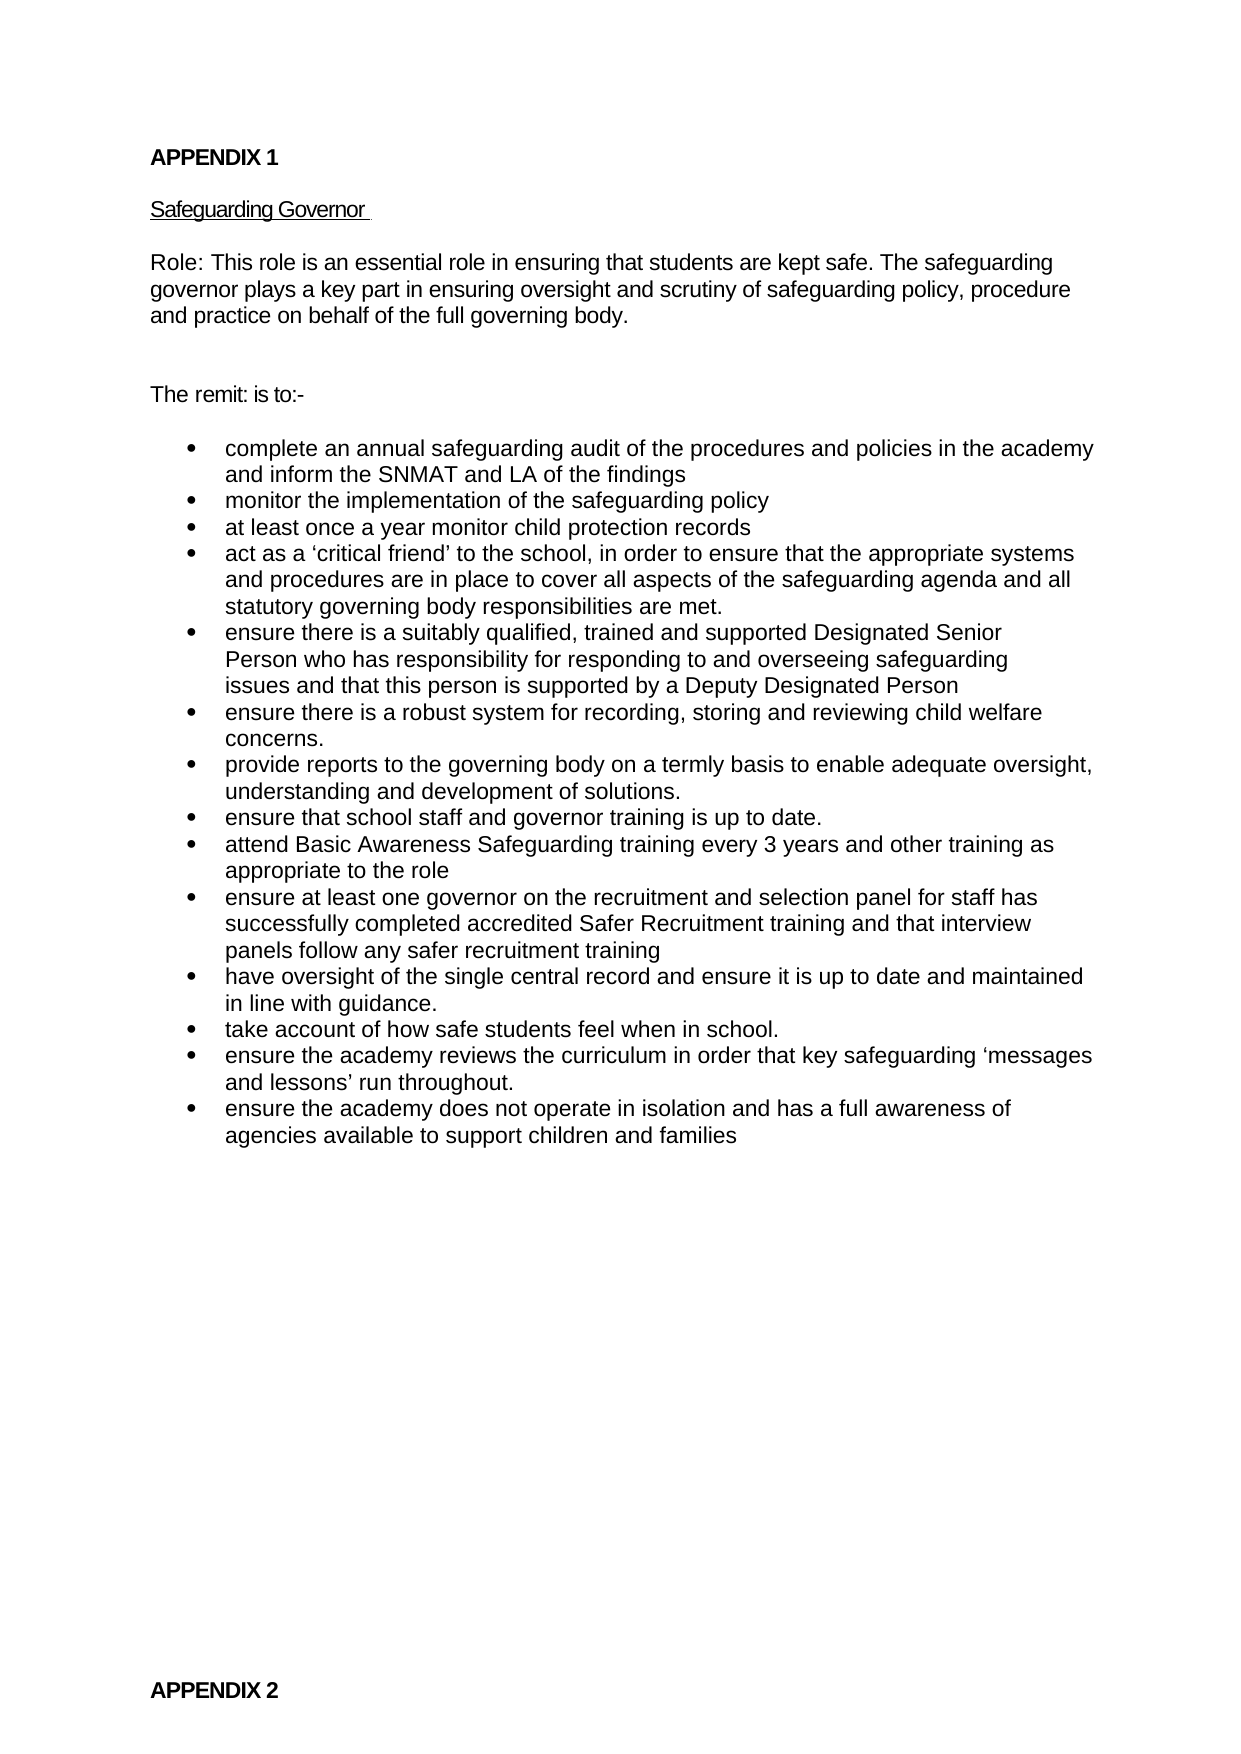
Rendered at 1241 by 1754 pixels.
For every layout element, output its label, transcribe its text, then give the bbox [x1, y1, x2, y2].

list provide reports to the governing body on a termly basis to enable adequate oversight, understanding and development of solutions. [187, 752, 1095, 805]
text Safeguarding Governor [150, 196, 665, 223]
list at least once a year monitor child protection records [187, 514, 1094, 540]
text APPENDIX 1 [150, 144, 307, 170]
list have oversight of the single central record and ensure it is up to date and maintained in line with guidance. [187, 963, 1095, 1016]
list take account of how safe students feel when in school. [187, 1016, 1095, 1043]
text Role: This role is an essential role in ensuring that students are kept safe. The safeguarding governor plays a key part in ensuring oversight and scrutiny of safeguarding policy, procedure and practice on behalf of the full governing body. [150, 249, 1091, 329]
text APPENDIX 2 [150, 1678, 307, 1704]
list ensure at least one governor on the recruitment and selection panel for staff has successfully completed accredited Safer Recruitment training and that interview panels follow any safer recruitment training [187, 884, 1095, 963]
text The remit: is to:- [150, 382, 307, 408]
list ensure the academy reviews the curriculum in order that key safeguarding ‘messages and lessons’ run throughout. [187, 1043, 1095, 1096]
list attend Basic Awareness Safeguarding training every 3 years and other training as appropriate to the role [187, 831, 1095, 884]
list complete an annual safeguarding audit of the procedures and policies in the academy and inform the SNMAT and LA of the findings [187, 434, 1094, 487]
list ensure the academy does not operate in isolation and has a full awareness of agencies available to support children and families [187, 1096, 1095, 1149]
list ensure there is a suitably qualified, trained and supported Designated Senior Person who has responsibility for responding to and overseeing safeguarding issues and that this person is supported by a Deputy Designated Person [187, 619, 1051, 699]
list monitor the implementation of the safeguarding policy [187, 487, 1051, 514]
list ensure that school staff and governor training is up to date. [187, 805, 1095, 831]
list act as a ‘critical friend’ to the school, in order to ensure that the appropriate systems and procedures are in place to cover all aspects of the safeguarding agenda and all statutory governing body responsibilities are met. [187, 540, 1095, 619]
list ensure there is a robust system for recording, storing and reviewing child welfare concerns. [187, 699, 1095, 752]
